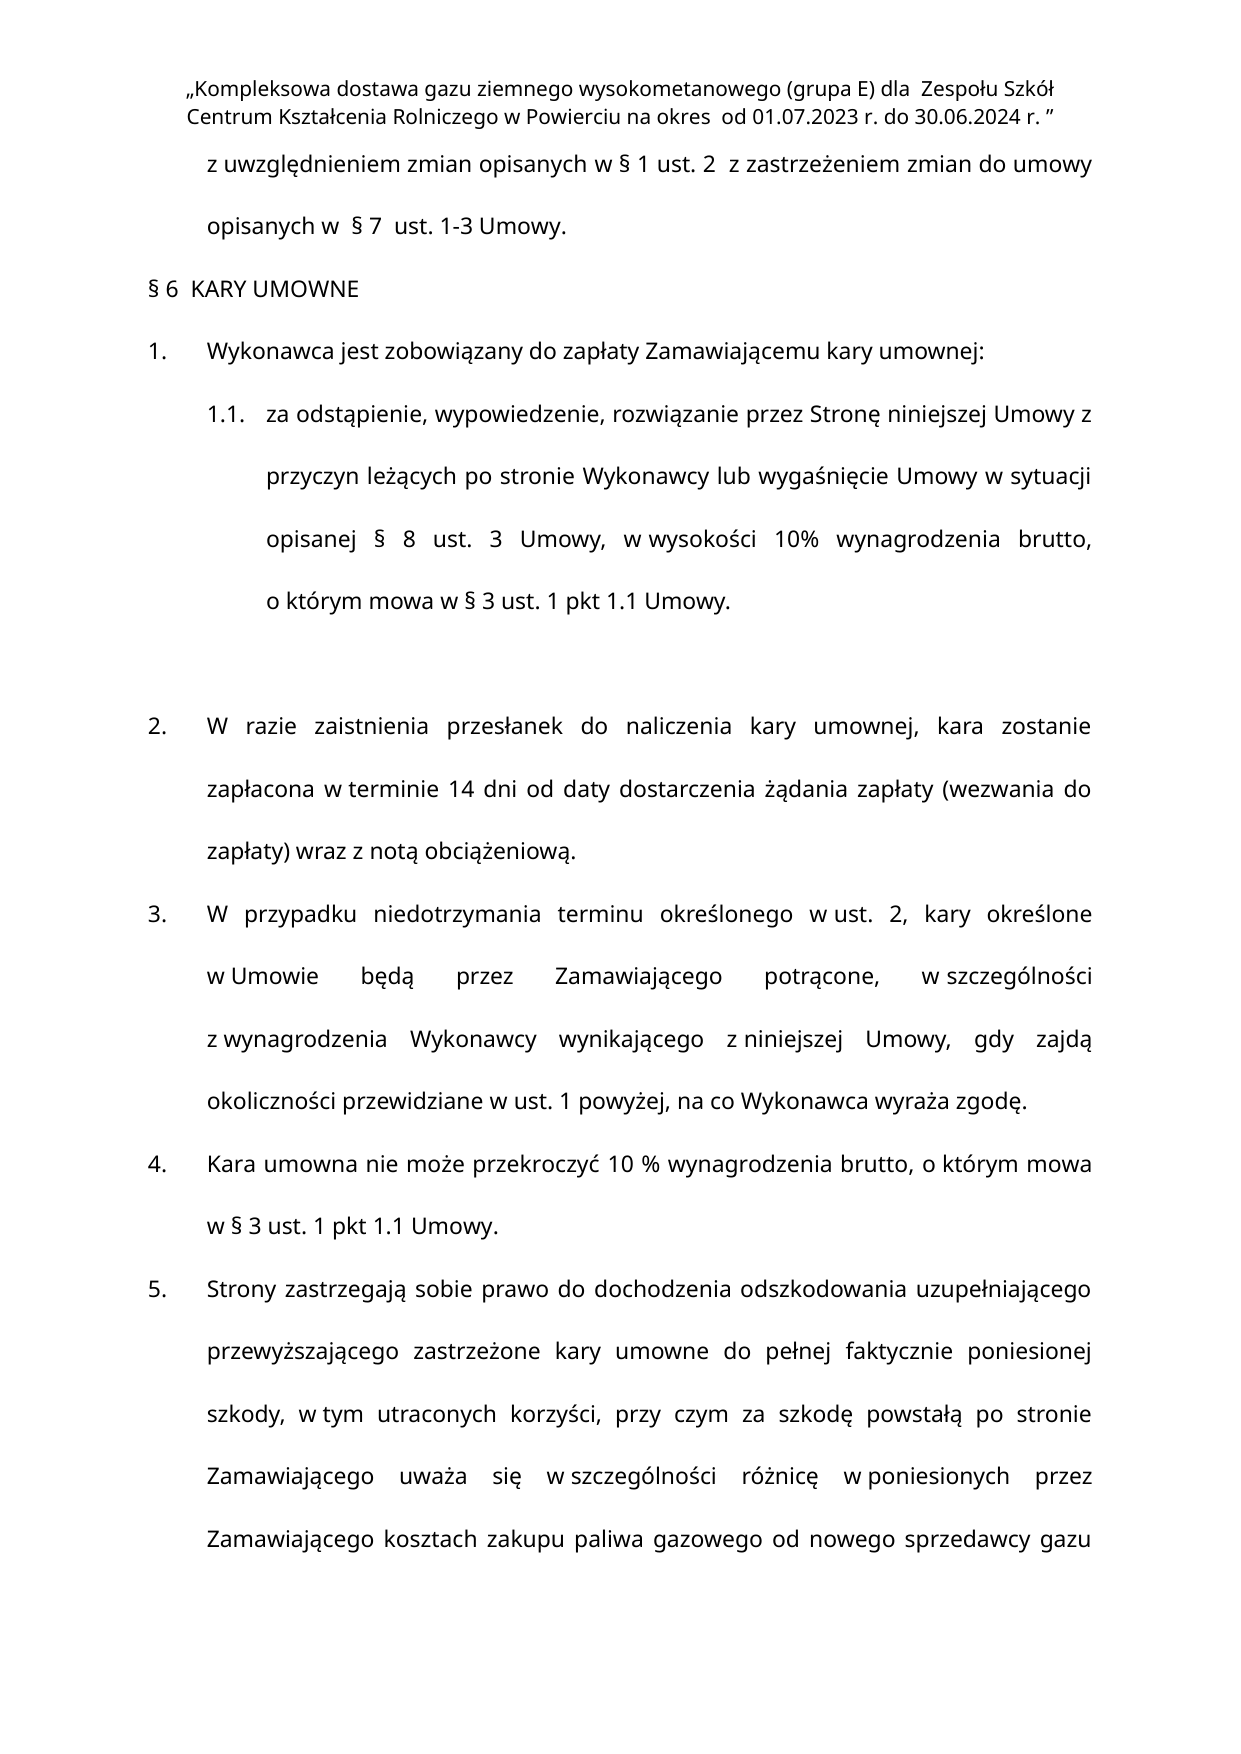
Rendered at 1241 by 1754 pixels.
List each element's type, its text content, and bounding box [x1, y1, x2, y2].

list za odstąpienie, wypowiedzenie, rozwiązanie przez Stronę niniejszej Umowy z przyczyn leżących po stronie Wykonawcy lub wygaśnięcie Umowy w sytuacji opisanej § 8 ust. 3 Umowy, w wysokości 10% wynagrodzenia brutto, o którym mowa w § 3 ust. 1 pkt 1.1 Umowy. [207, 398, 1093, 616]
text § 6 KARY UMOWNE [148, 273, 1093, 304]
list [148, 1273, 1093, 1554]
list W przypadku niedotrzymania terminu określonego w ust. 2, kary określone w Umowie będą przez Zamawiającego potrącone, w szczególności z wynagrodzenia Wykonawcy wynikającego z niniejszej Umowy, gdy zajdą okoliczności przewidziane w ust. 1 powyżej, na co Wykonawca wyraża zgodę. [148, 898, 1093, 1116]
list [148, 148, 1093, 241]
list Wykonawca jest zobowiązany do zapłaty Zamawiającemu kary umownej: [148, 335, 1093, 366]
list Kara umowna nie może przekroczyć 10 % wynagrodzenia brutto, o którym mowa w § 3 ust. 1 pkt 1.1 Umowy. [148, 1148, 1093, 1241]
list W razie zaistnienia przesłanek do naliczenia kary umownej, kara zostanie zapłacona w terminie 14 dni od daty dostarczenia żądania zapłaty (wezwania do zapłaty) wraz z notą obciążeniową. [148, 710, 1093, 866]
